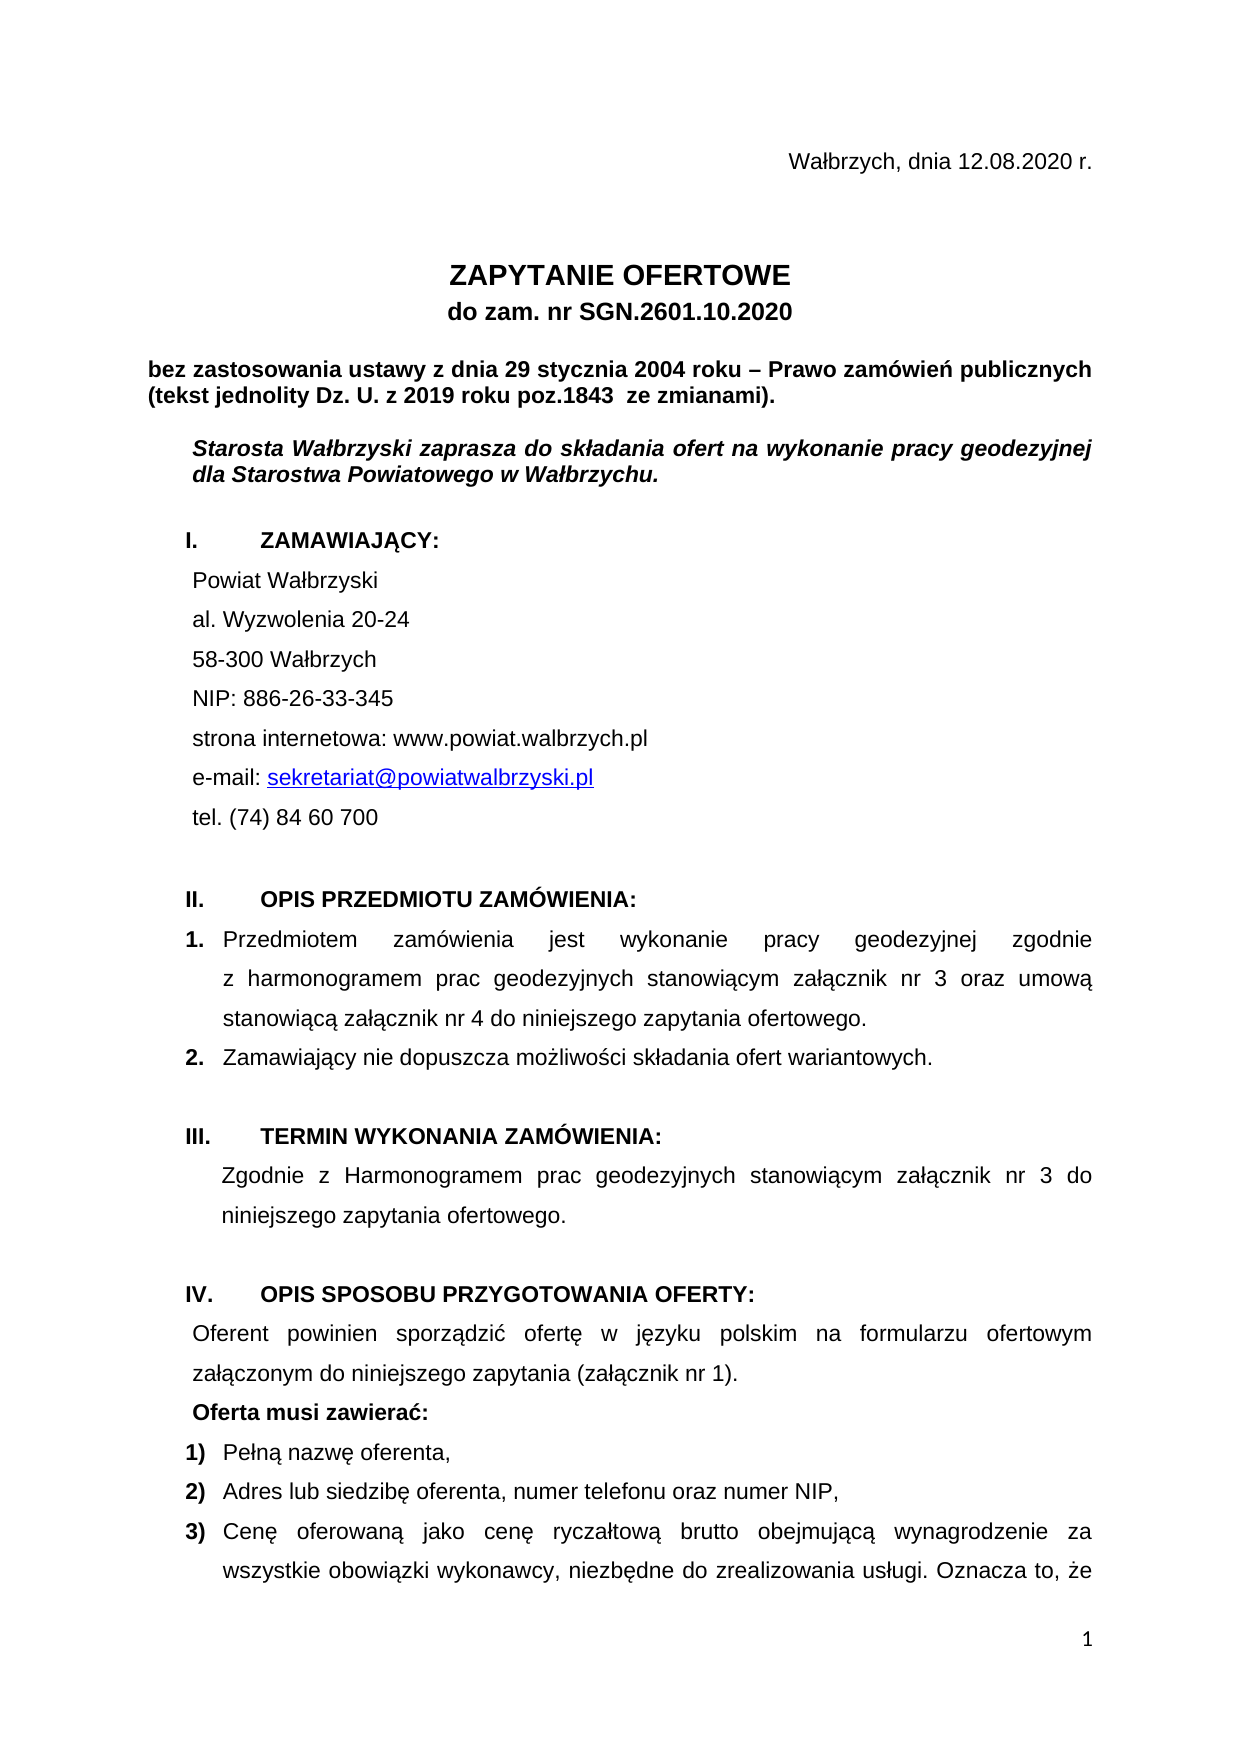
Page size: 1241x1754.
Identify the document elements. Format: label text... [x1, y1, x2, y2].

list Przedmiotem zamówienia jest wykonanie pracy geodezyjnej zgodnie z harmonogramem prac geodezyjnych stanowiącym załącznik nr 3 oraz umową stanowiącą załącznik nr 4 do niniejszego zapytania ofertowego. [185, 926, 1093, 1031]
list OPIS PRZEDMIOTU ZAMÓWIENIA: [185, 886, 1093, 912]
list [185, 1518, 1093, 1584]
text Oferent powinien sporządzić ofertę w języku polskim na formularzu ofertowym załączonym do niniejszego zapytania (załącznik nr 1). [192, 1320, 1093, 1386]
list TERMIN WYKONANIA ZAMÓWIENIA: [185, 1123, 1093, 1149]
list Zamawiający nie dopuszcza możliwości składania ofert wariantowych. [185, 1044, 1093, 1070]
list Pełną nazwę oferenta, [185, 1439, 1093, 1465]
list OPIS SPOSOBU PRZYGOTOWANIA OFERTY: [185, 1281, 1093, 1307]
list Adres lub siedzibę oferenta, numer telefonu oraz numer NIP, [185, 1478, 1093, 1505]
text NIP: 886-26-33-345 [192, 685, 1093, 711]
text Starosta Wałbrzyski zaprasza do składania ofert na wykonanie pracy geodezyjnej dla Starostwa Powiatowego w Wałbrzychu. [192, 435, 1093, 488]
text Wałbrzych, dnia 12.08.2020 r. [148, 148, 1093, 174]
list ZAMAWIAJĄCY: [185, 527, 1093, 553]
text e-mail: sekretariat@powiatwalbrzyski.pl [192, 764, 1093, 790]
text ZAPYTANIE OFERTOWE [148, 258, 1093, 292]
text do zam. nr SGN.2601.10.2020 [148, 297, 1093, 325]
text Powiat Wałbrzyski [192, 567, 1093, 593]
text 58-300 Wałbrzych [192, 646, 1093, 672]
text al. Wyzwolenia 20-24 [192, 606, 1093, 632]
text strona internetowa: www.powiat.walbrzych.pl [192, 724, 1093, 751]
text bez zastosowania ustawy z dnia 29 stycznia 2004 roku – Prawo zamówień publicznych (tekst jednolity Dz. U. z 2019 roku poz.1843 ze zmianami). [148, 356, 1093, 409]
text Zgodnie z Harmonogramem prac geodezyjnych stanowiącym załącznik nr 3 do niniejszego zapytania ofertowego. [221, 1162, 1093, 1228]
text tel. (74) 84 60 700 [192, 803, 1093, 830]
text Oferta musi zawierać: [192, 1399, 1093, 1426]
